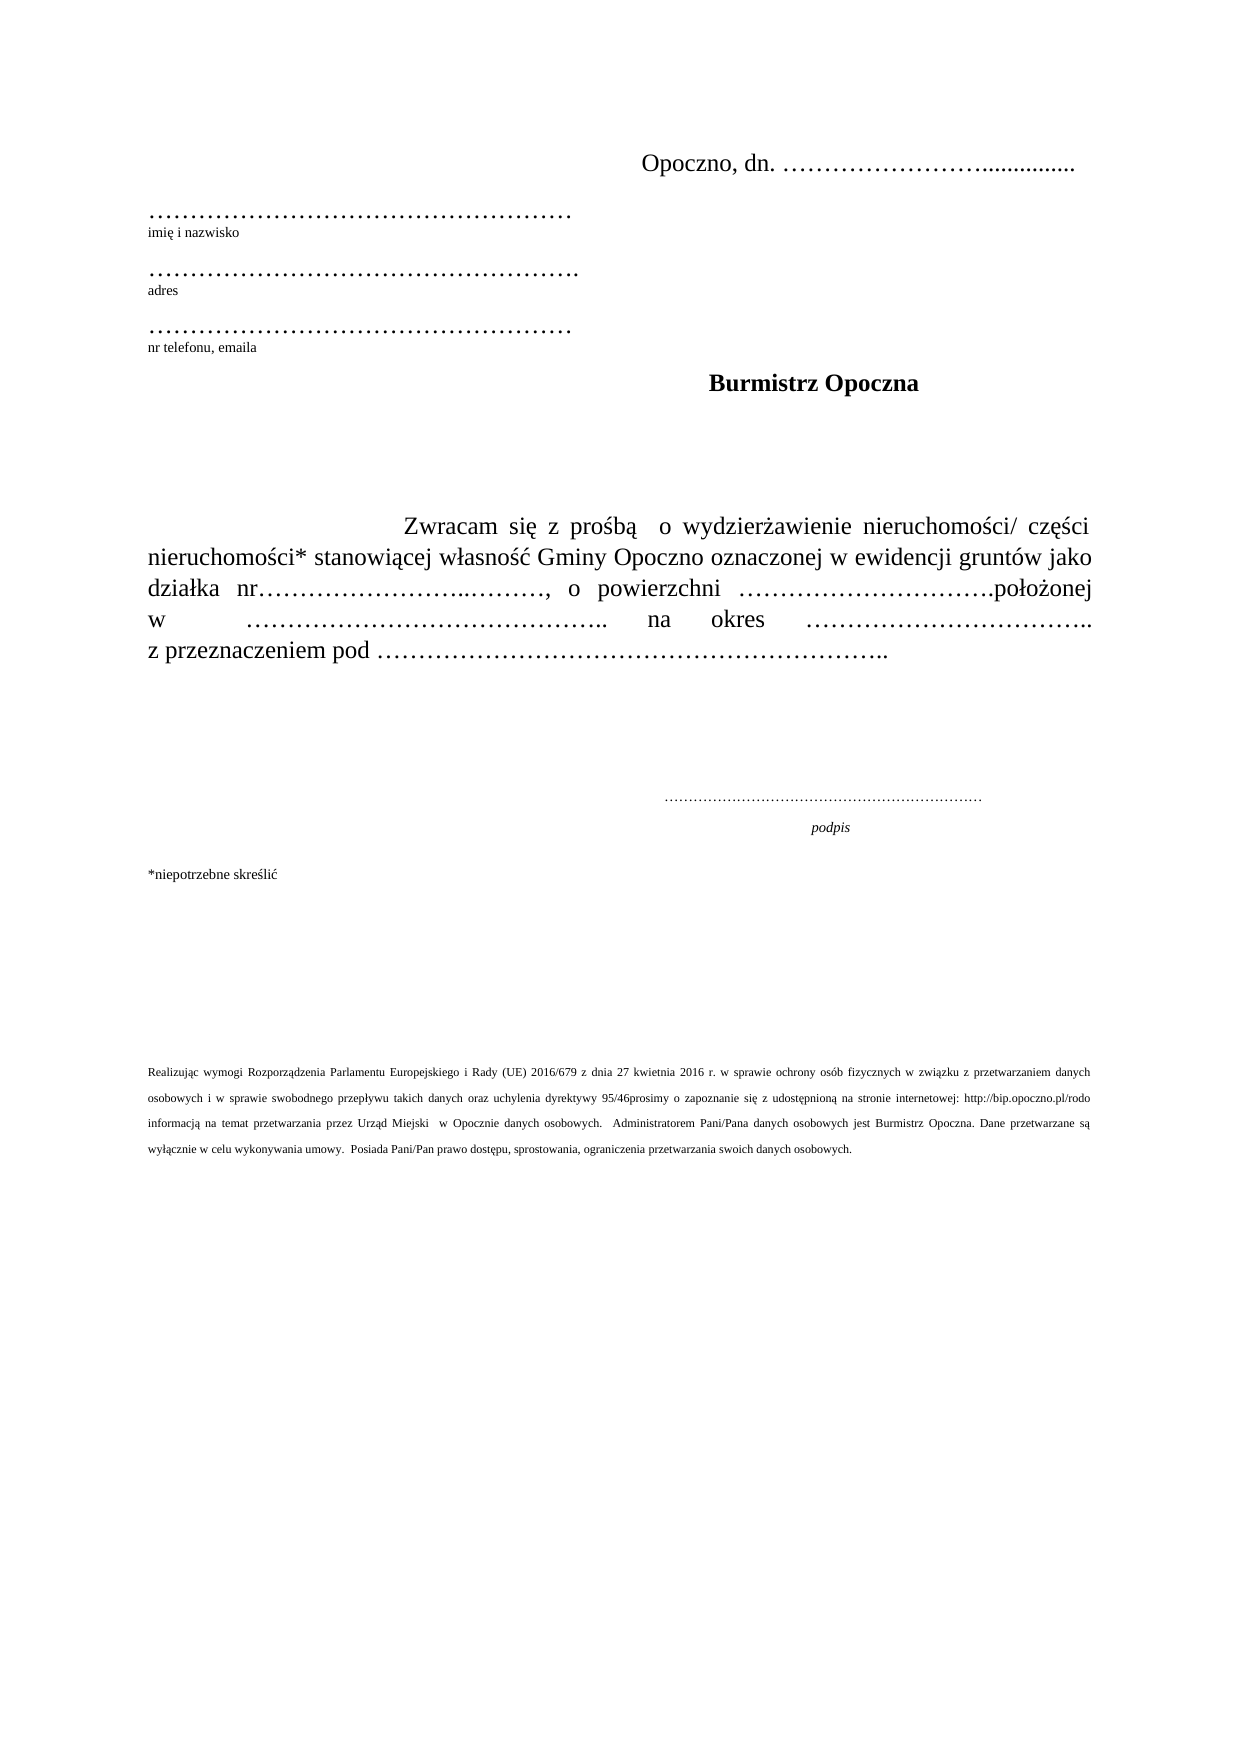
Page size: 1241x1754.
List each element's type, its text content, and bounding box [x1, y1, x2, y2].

text podpis [738, 818, 1093, 847]
text *niepotrzebne skreślić [148, 866, 1093, 895]
text Burmistrz Opoczna [148, 368, 1093, 397]
text imię i nazwisko [148, 224, 1093, 253]
text ………………………………………………………… [590, 787, 1093, 816]
text adres [148, 282, 1093, 310]
text …………………………………………… [148, 195, 1093, 224]
text Opoczno, dn. ……………………............... [148, 148, 1093, 176]
text Zwracam się z prośbą o wydzierżawienie nieruchomości/ części nieruchomości* stanowiącej własność Gminy Opoczno oznaczonej w ewidencji gruntów jako działka nr……………………..………, o powierzchni ………………………….położonej w …………………………………….. na okres …………………………….. z przeznaczeniem pod …………………………………………………….. [148, 511, 1093, 664]
text ……………………………………………. [148, 253, 1093, 282]
text Realizując wymogi Rozporządzenia Parlamentu Europejskiego i Rady (UE) 2016/679 z dnia 27 kwietnia 2016 r. w sprawie ochrony osób fizycznych w związku z przetwarzaniem danych osobowych i w sprawie swobodnego przepływu takich danych oraz uchylenia dyrektywy 95/46prosimy o zapoznanie się z udostępnioną na stronie internetowej: http://bip.opoczno.pl/rodo informacją na temat przetwarzania przez Urząd Miejski w Opocznie danych osobowych. Administratorem Pani/Pana danych osobowych jest Burmistrz Opoczna. Dane przetwarzane są wyłącznie w celu wykonywania umowy. Posiada Pani/Pan prawo dostępu, sprostowania, ograniczenia przetwarzania swoich danych osobowych. [148, 1065, 1093, 1167]
text …………………………………………… [148, 310, 1093, 339]
text nr telefonu, emaila [148, 339, 1093, 368]
